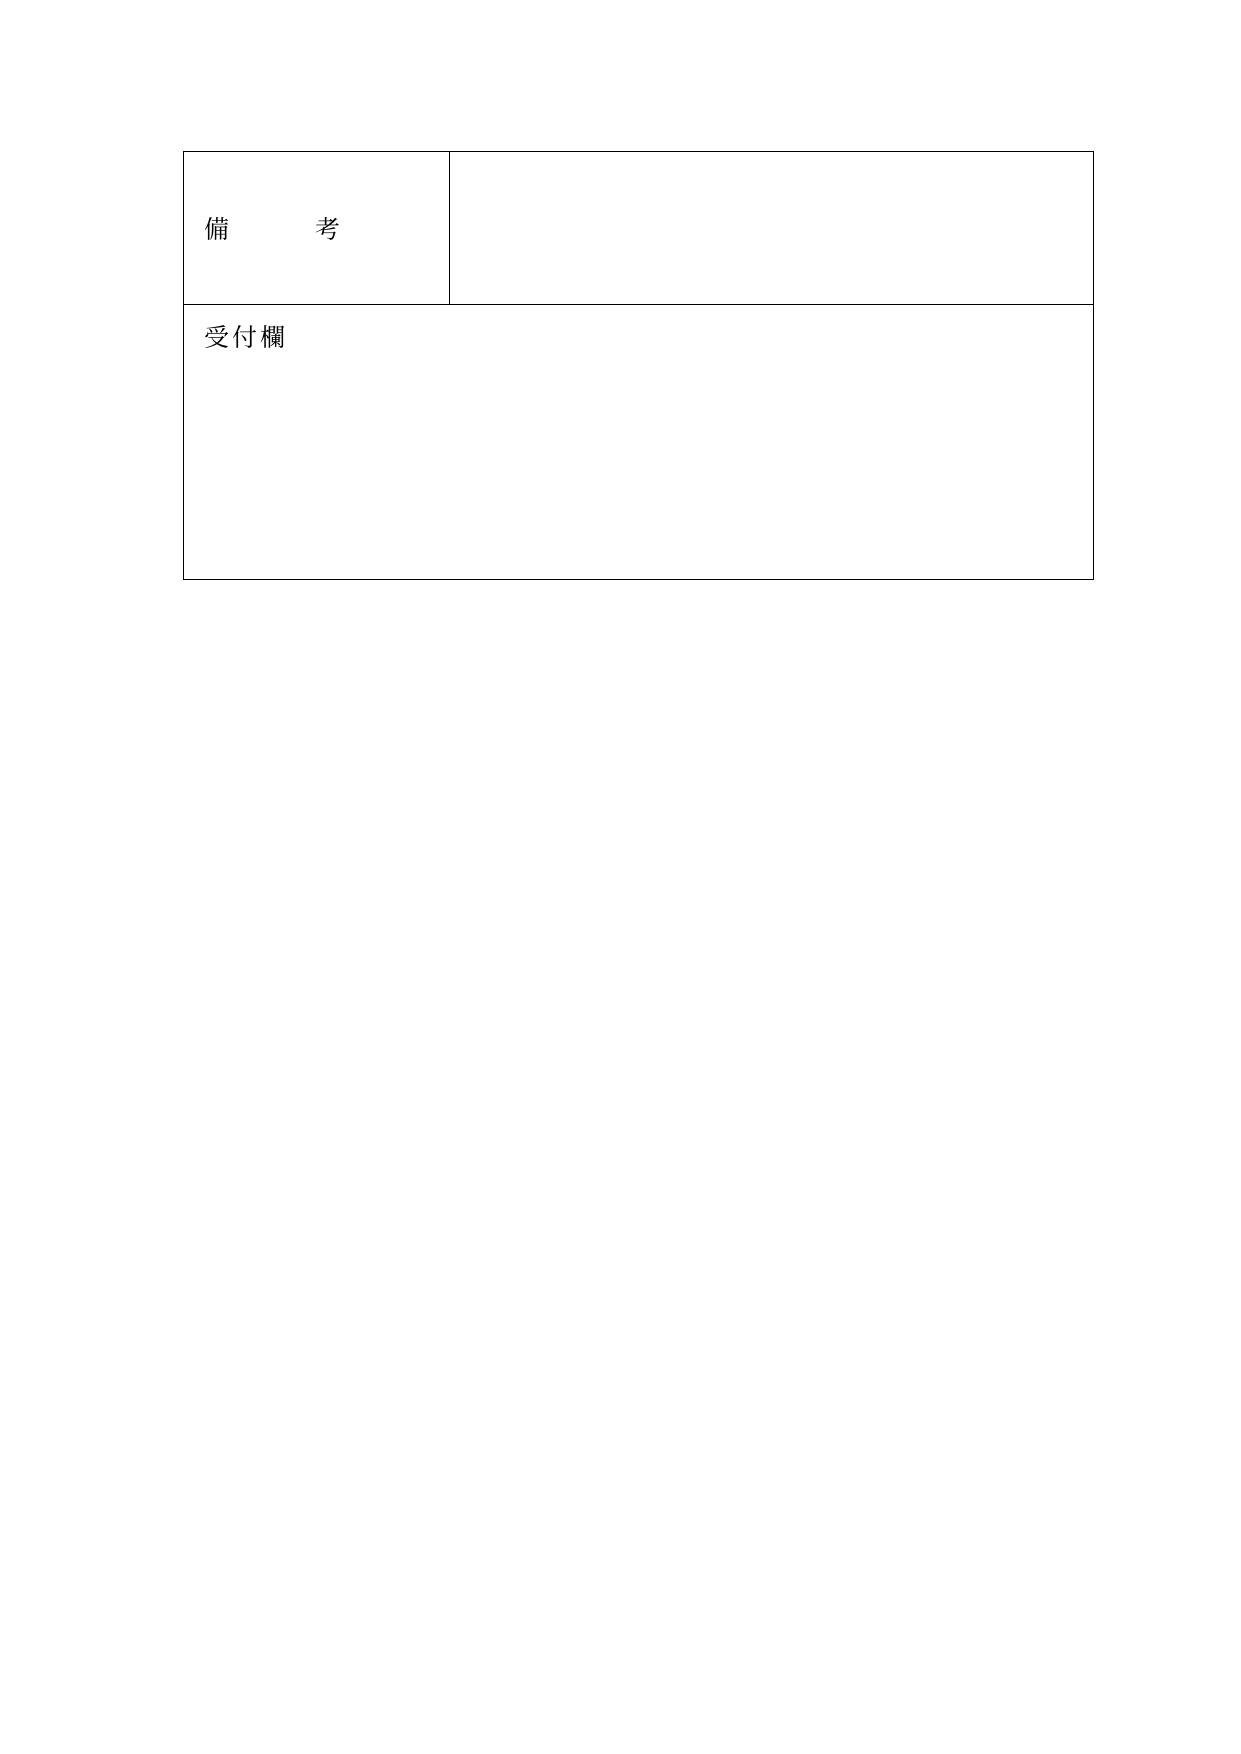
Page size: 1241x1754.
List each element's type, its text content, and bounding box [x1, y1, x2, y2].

table_cell [450, 152, 1093, 304]
table_cell 備 考 [184, 152, 449, 304]
table_cell 受付欄 [184, 305, 1093, 579]
